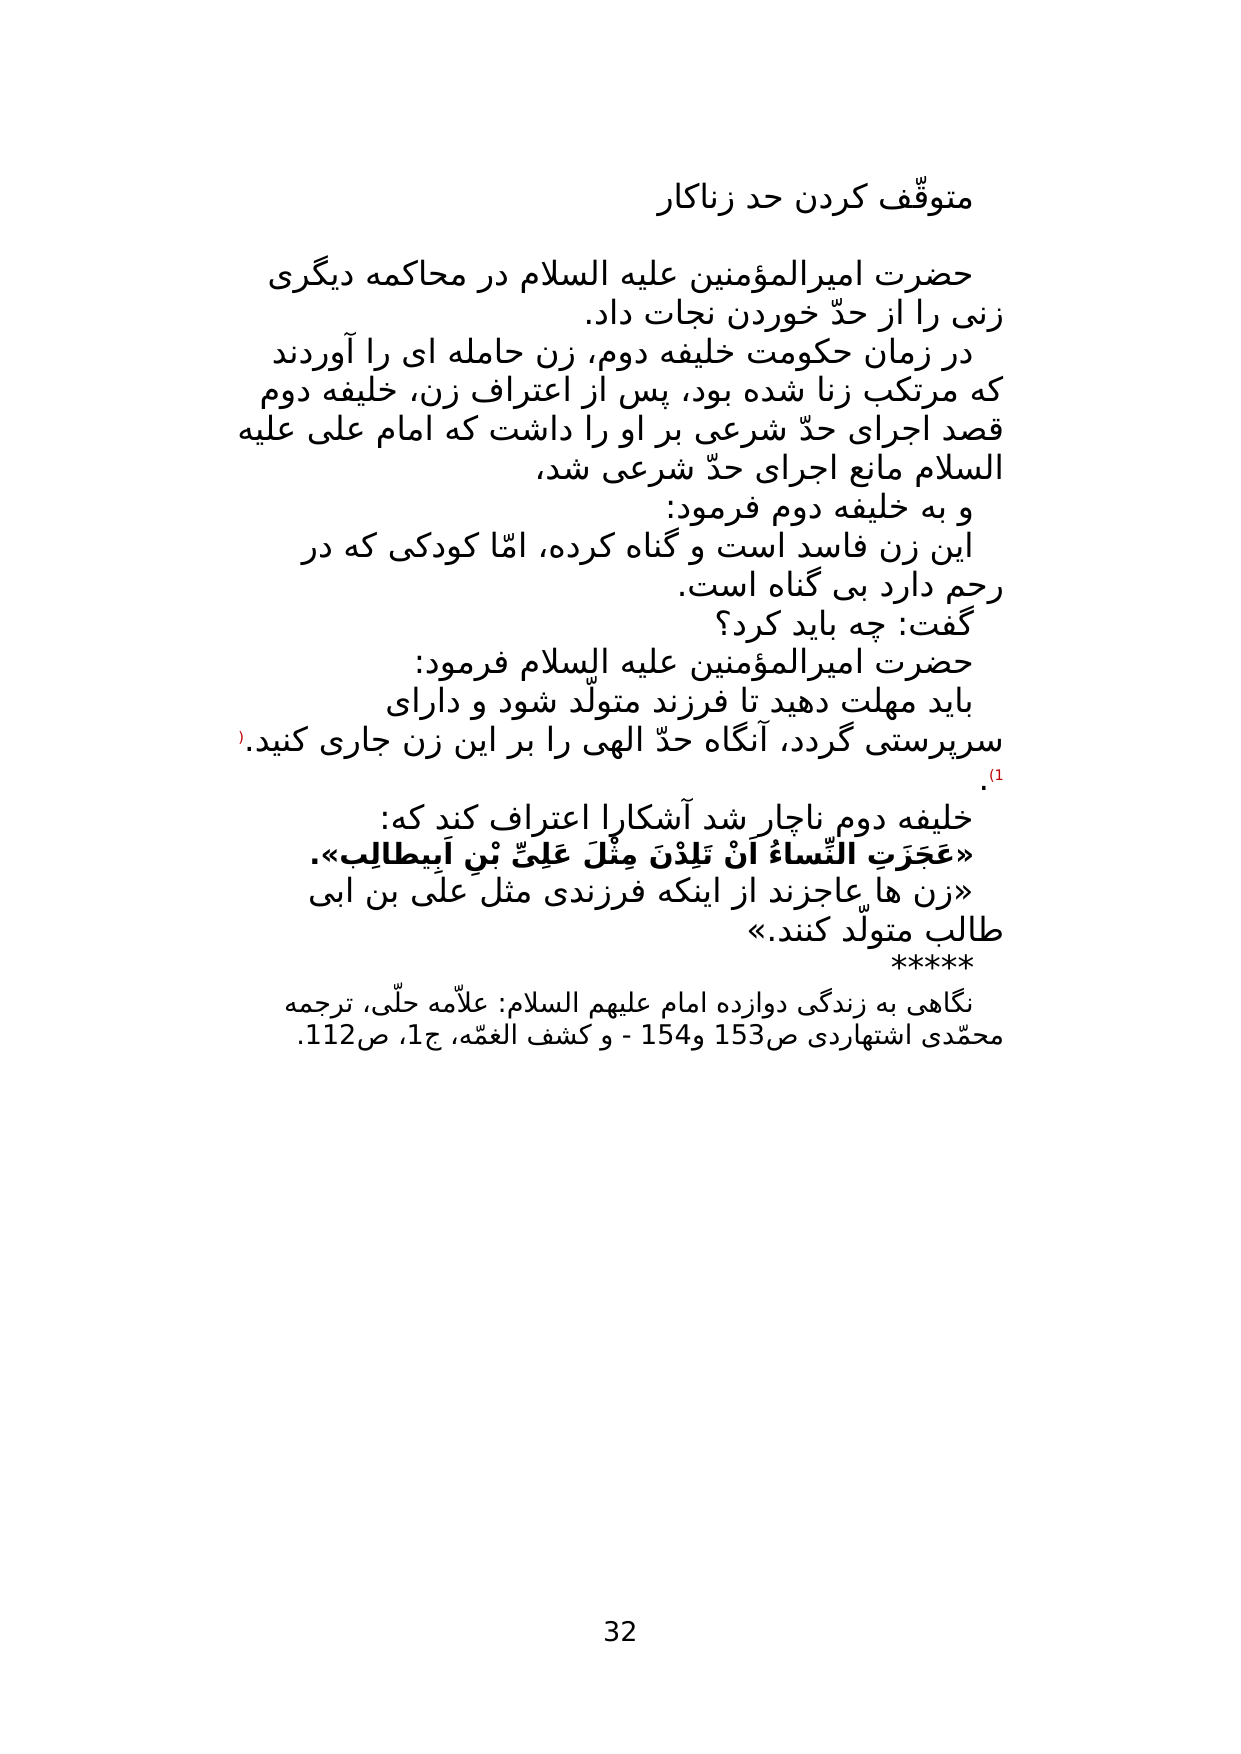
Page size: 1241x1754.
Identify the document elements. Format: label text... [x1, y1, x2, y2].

text «زن ها عاجزند از اینکه فرزندی مثل علی بن ابی طالب متولّد کنند.» [236, 871, 1004, 949]
text حضرت امیرالمؤمنین علیه السلام در محاکمه دیگری زنی را از حدّ خوردن نجات داد. [236, 254, 1004, 332]
text باید مهلت دهید تا فرزند متولّد شود و دارای سرپرستی گردد، آنگاه حدّ الهی را بر این زن جاری کنید.(1). [236, 682, 1004, 798]
text خلیفه دوم ناچار شد آشکارا اعتراف کند که: [236, 798, 1004, 837]
text متوقّف کردن حد زناکار [236, 177, 1004, 216]
text «عَجَزَتِ النِّساءُ اَنْ تَلِدْنَ مِثْلَ عَلِیِّ بْنِ اَبِیطالِب». [236, 837, 1004, 871]
text این زن فاسد است و گناه کرده، امّا کودکی که در رحم دارد بی گناه است. [236, 526, 1004, 604]
text حضرت امیرالمؤمنین علیه السلام فرمود: [236, 643, 1004, 682]
text و به خلیفه دوم فرمود: [236, 487, 1004, 526]
text ***** [236, 949, 1004, 988]
text گفت: چه باید کرد؟ [236, 604, 1004, 643]
text نگاهی به زندگی دوازده امام علیهم السلام: علاّمه حلّی، ترجمه محمّدی اشتهاردی ص153 و154 - و کشف الغمّه، ج1، ص112. [236, 988, 1004, 1051]
text در زمان حکومت خلیفه دوم، زن حامله ای را آوردند که مرتکب زنا شده بود، پس از اعتراف زن، خلیفه دوم قصد اجرای حدّ شرعی بر او را داشت که امام علی علیه السلام مانع اجرای حدّ شرعی شد، [236, 332, 1004, 487]
